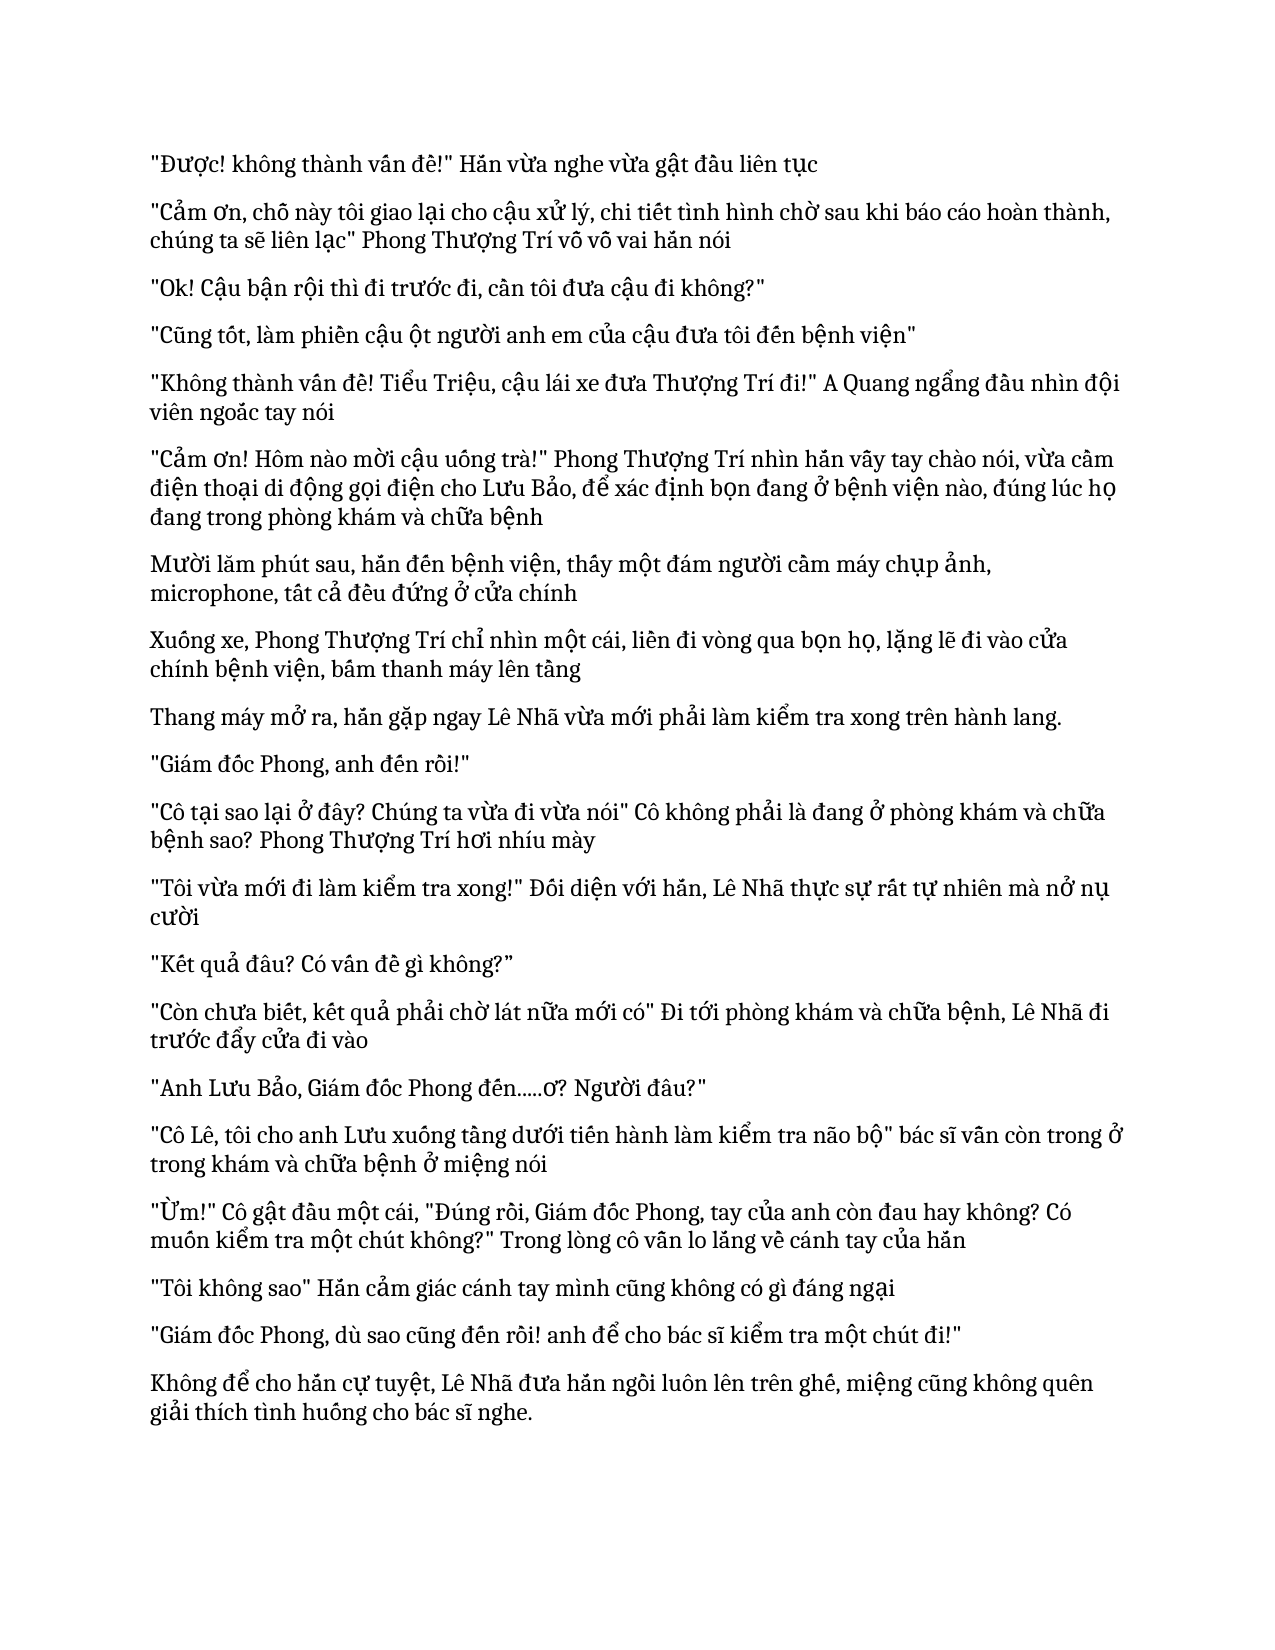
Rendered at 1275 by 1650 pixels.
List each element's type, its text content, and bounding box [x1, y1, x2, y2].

text "Cảm ơn! Hôm nào mời cậu uống trà!" Phong Thượng Trí nhìn hắn vẫy tay chào nói, vừa cầm điện thoại di động gọi điện cho Lưu Bảo, để xác định bọn đang ở bệnh viện nào, đúng lúc họ đang trong phòng khám và chữa bệnh [150, 445, 1125, 531]
text "Giám đốc Phong, anh đến rồi!" [150, 750, 1125, 779]
text "Cũng tốt, làm phiền cậu ột người anh em của cậu đưa tôi đến bệnh viện" [150, 321, 1125, 350]
text "Không thành vấn đề! Tiểu Triệu, cậu lái xe đưa Thượng Trí đi!" A Quang ngẩng đầu nhìn đội viên ngoắc tay nói [150, 369, 1125, 426]
text "Anh Lưu Bảo, Giám đốc Phong đến.....ơ? Người đâu?" [150, 1074, 1125, 1102]
text "Cô tại sao lại ở đây? Chúng ta vừa đi vừa nói" Cô không phải là đang ở phòng khám và chữa bệnh sao? Phong Thượng Trí hơi nhíu mày [150, 797, 1125, 855]
text Thang máy mở ra, hắn gặp ngay Lê Nhã vừa mới phải làm kiểm tra xong trên hành lang. [150, 702, 1125, 731]
text Xuống xe, Phong Thượng Trí chỉ nhìn một cái, liền đi vòng qua bọn họ, lặng lẽ đi vào cửa chính bệnh viện, bấm thanh máy lên tầng [150, 626, 1125, 684]
text "Cảm ơn, chỗ này tôi giao lại cho cậu xử lý, chi tiết tình hình chờ sau khi báo cáo hoàn thành, chúng ta sẽ liên lạc" Phong Thượng Trí vỗ vỗ vai hắn nói [150, 197, 1125, 255]
text Không để cho hắn cự tuyệt, Lê Nhã đưa hắn ngồi luôn lên trên ghế, miệng cũng không quên giải thích tình huống cho bác sĩ nghe. [150, 1369, 1125, 1426]
text "Ok! Cậu bận rội thì đi trước đi, cần tôi đưa cậu đi không?" [150, 274, 1125, 302]
text Mười lăm phút sau, hắn đến bệnh viện, thấy một đám người cầm máy chụp ảnh, microphone, tất cả đều đứng ở cửa chính [150, 550, 1125, 607]
text "Ừm!" Cô gật đầu một cái, "Đúng rồi, Giám đốc Phong, tay của anh còn đau hay không? Có muốn kiểm tra một chút không?" Trong lòng cô vẫn lo lắng về cánh tay của hắn [150, 1197, 1125, 1255]
text "Giám đốc Phong, dù sao cũng đến rồi! anh để cho bác sĩ kiểm tra một chút đi!" [150, 1321, 1125, 1350]
text "Tôi không sao" Hắn cảm giác cánh tay mình cũng không có gì đáng ngại [150, 1274, 1125, 1302]
text "Được! không thành vấn đề!" Hắn vừa nghe vừa gật đầu liên tục [150, 150, 1125, 179]
text "Cô Lê, tôi cho anh Lưu xuống tầng dưới tiến hành làm kiểm tra não bộ" bác sĩ vẫn còn trong ở trong khám và chữa bệnh ở miệng nói [150, 1121, 1125, 1179]
text "Tôi vừa mới đi làm kiểm tra xong!" Đối diện với hắn, Lê Nhã thực sự rất tự nhiên mà nở nụ cười [150, 874, 1125, 931]
text "Kết quả đâu? Có vấn đề gì không?” [150, 950, 1125, 979]
text "Còn chưa biết, kết quả phải chờ lát nữa mới có" Đi tới phòng khám và chữa bệnh, Lê Nhã đi trước đẩy cửa đi vào [150, 997, 1125, 1055]
